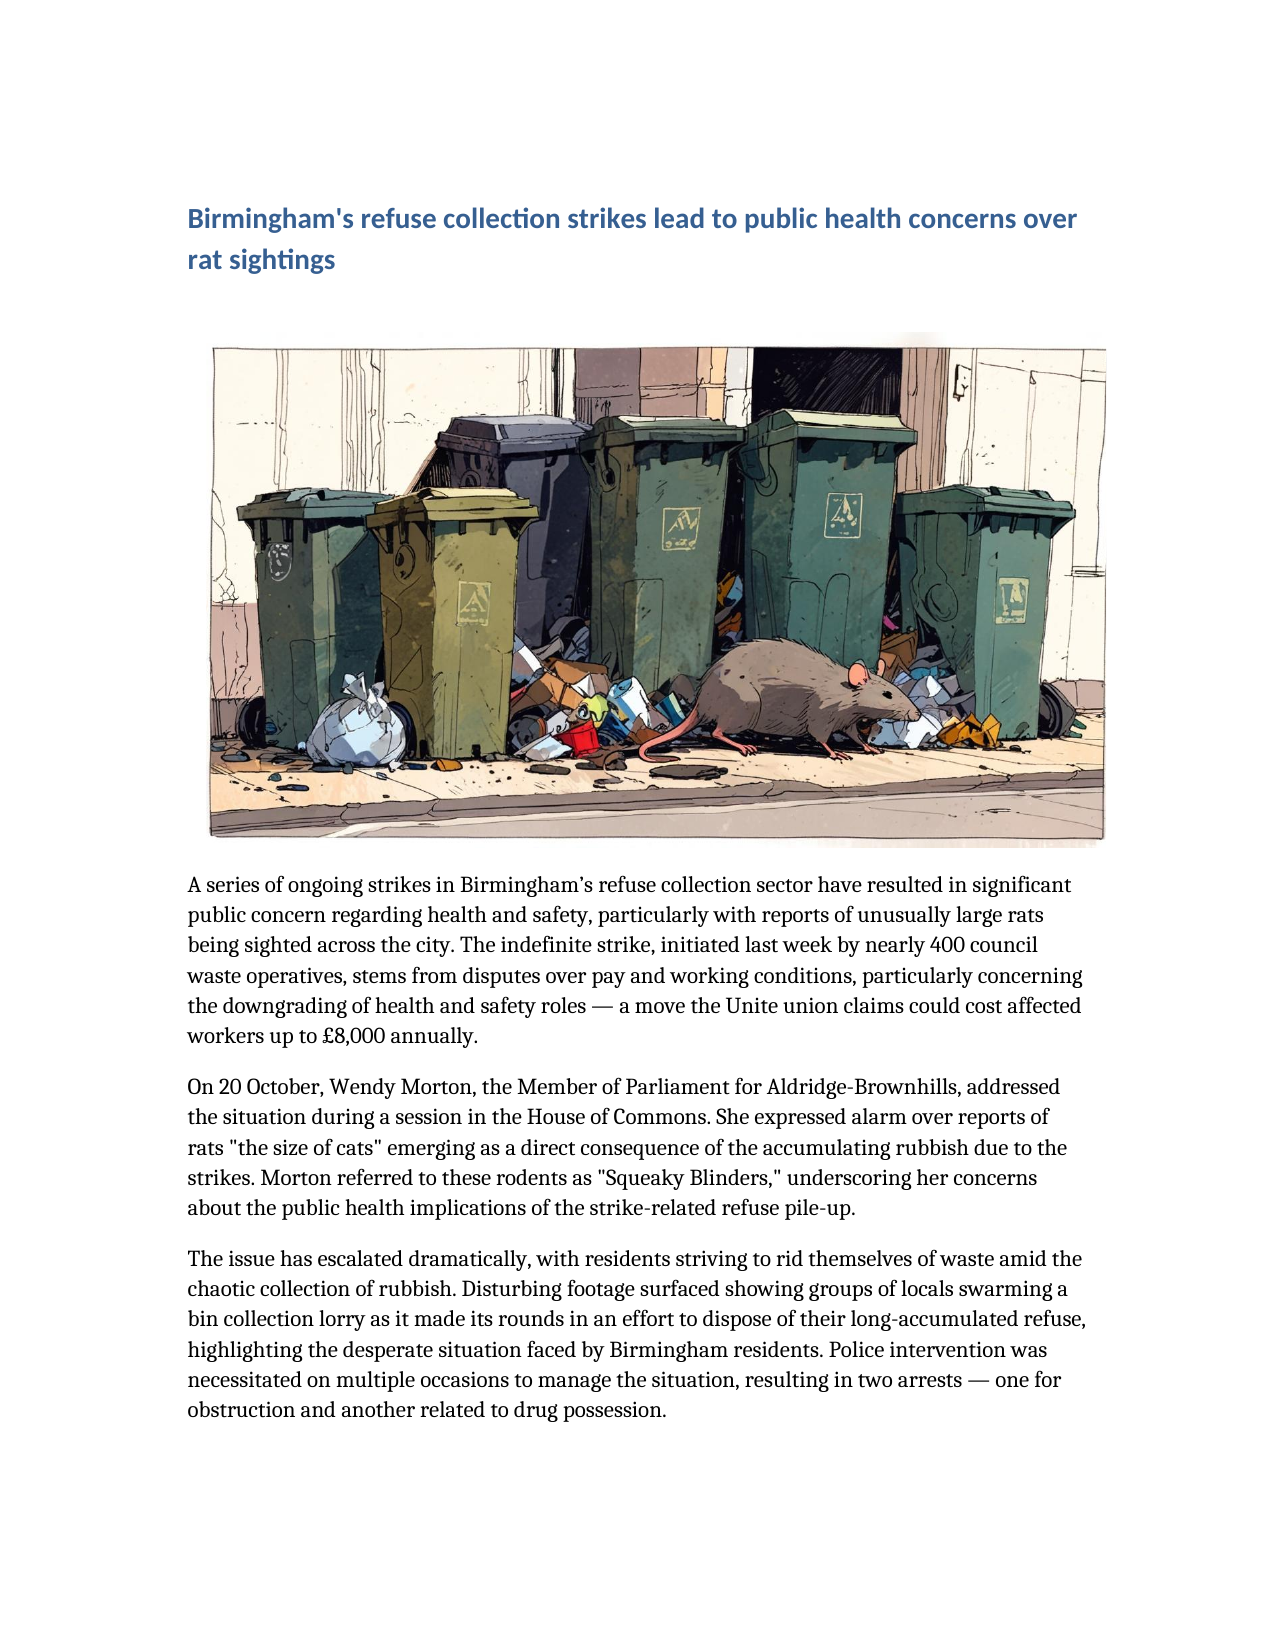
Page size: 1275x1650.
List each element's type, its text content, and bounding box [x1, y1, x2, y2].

picture [206, 332, 1107, 848]
subtitle Birmingham's refuse collection strikes lead to public health concerns over rat sightings [187, 200, 1087, 277]
text On 20 October, Wendy Morton, the Member of Parliament for Aldridge-Brownhills, addressed the situation during a session in the House of Commons. She expressed alarm over reports of rats "the size of cats" emerging as a direct consequence of the accumulating rubbish due to the strikes. Morton referred to these rodents as "Squeaky Blinders," underscoring her concerns about the public health implications of the strike-related refuse pile-up. [187, 1074, 1087, 1221]
text The issue has escalated dramatically, with residents striving to rid themselves of waste amid the chaotic collection of rubbish. Disturbing footage surfaced showing groups of locals swarming a bin collection lorry as it made its rounds in an effort to dispose of their long-accumulated refuse, highlighting the desperate situation faced by Birmingham residents. Police intervention was necessitated on multiple occasions to manage the situation, resulting in two arrests — one for obstruction and another related to drug possession. [187, 1246, 1087, 1423]
text A series of ongoing strikes in Birmingham’s refuse collection sector have resulted in significant public concern regarding health and safety, particularly with reports of unusually large rats being sighted across the city. The indefinite strike, initiated last week by nearly 400 council waste operatives, stems from disputes over pay and working conditions, particularly concerning the downgrading of health and safety roles — a move the Unite union claims could cost affected workers up to £8,000 annually. [187, 872, 1087, 1049]
